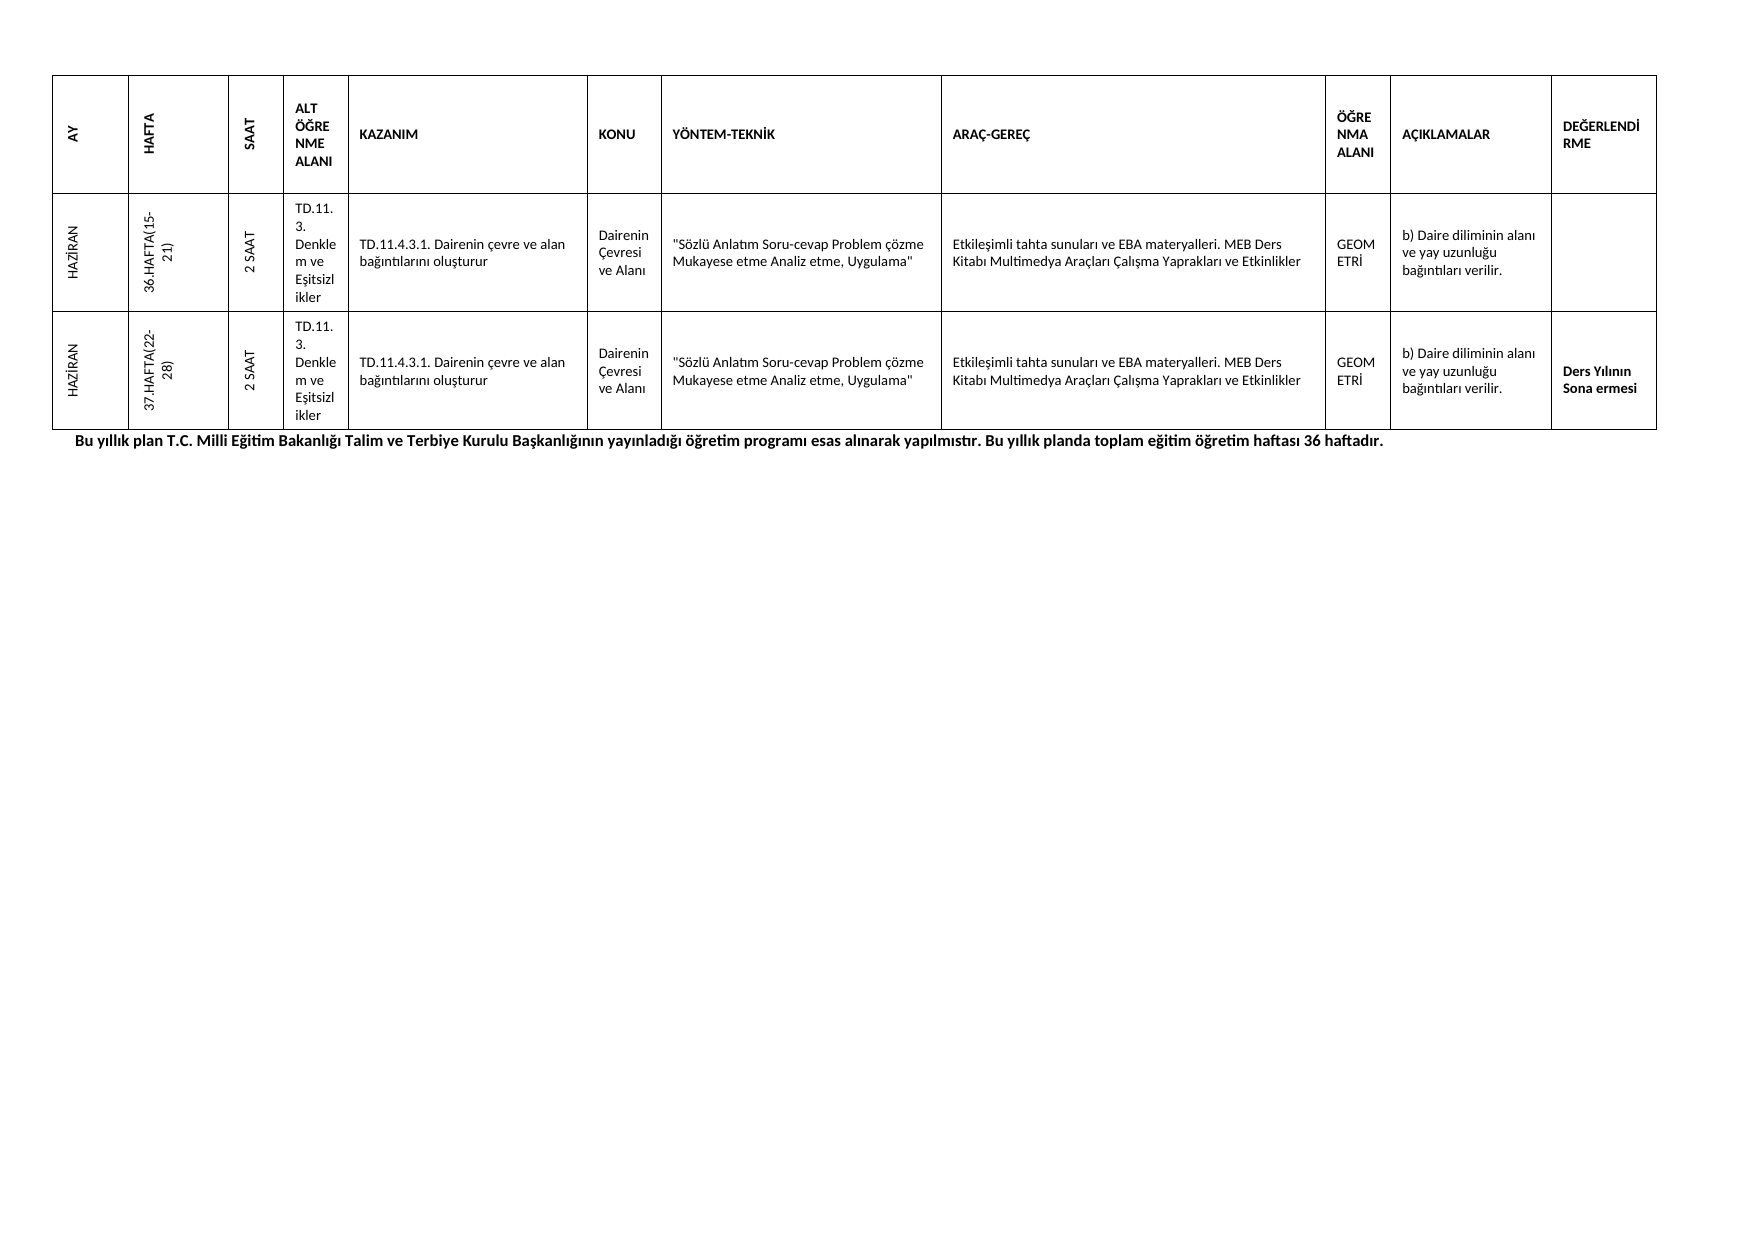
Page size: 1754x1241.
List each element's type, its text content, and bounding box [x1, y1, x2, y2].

table_cell TD.11.3. Denklem ve Eşitsizlikler [284, 194, 348, 311]
table_cell GEOMETRİ [1326, 312, 1390, 429]
table_cell Dairenin Çevresi ve Alanı [588, 312, 661, 429]
table_cell Dairenin Çevresi ve Alanı [588, 194, 661, 311]
table_header DEĞERLENDİRME [1552, 76, 1656, 193]
table_cell HAZİRAN [53, 194, 128, 311]
table_header KONU [588, 76, 661, 193]
table_header SAAT [229, 76, 283, 193]
table_header AY [53, 76, 128, 193]
table_header ÖĞRENMA ALANI [1326, 76, 1390, 193]
table_cell Ders Yılının Sona ermesi [1552, 312, 1656, 429]
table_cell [662, 194, 941, 311]
table_cell GEOMETRİ [1326, 194, 1390, 311]
table_header ALT ÖĞRENME ALANI [284, 76, 348, 193]
table_cell b) Daire diliminin alanı ve yay uzunluğu bağıntıları verilir. [1391, 194, 1551, 311]
table_cell TD.11.3. Denklem ve Eşitsizlikler [284, 312, 348, 429]
table_cell "Sözlü Anlatım Soru-cevap Problem çözme Mukayese etme Analiz etme, Uygulama" [662, 312, 941, 429]
table_cell Etkileşimli tahta sunuları ve EBA materyalleri. MEB Ders Kitabı Multimedya Araçları Çalışma Yaprakları ve Etkinlikler [942, 312, 1325, 429]
table_cell [1552, 194, 1656, 311]
table_header YÖNTEM-TEKNİK [662, 76, 941, 193]
table_cell TD.11.4.3.1. Dairenin çevre ve alan bağıntılarını oluşturur [349, 312, 587, 429]
table_header HAFTA [129, 76, 228, 193]
table_cell HAZİRAN [53, 312, 128, 429]
table_cell 2 SAAT [229, 194, 283, 311]
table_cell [349, 194, 587, 311]
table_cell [942, 194, 1325, 311]
table_header KAZANIM [349, 76, 587, 193]
text Bu yıllık plan T.C. Milli Eğitim Bakanlığı Talim ve Terbiye Kurulu Başkanlığının yayınladığı öğretim programı esas alınarak yapılmıstır. Bu yıllık planda toplam eğitim öğretim haftası 36 haftadır. [75, 430, 1679, 451]
table_cell 2 SAAT [229, 312, 283, 429]
table_cell 37.HAFTA(22-28) [129, 312, 228, 429]
table_header ARAÇ-GEREÇ [942, 76, 1325, 193]
table_cell 36.HAFTA(15-21) [129, 194, 228, 311]
table_header AÇIKLAMALAR [1391, 76, 1551, 193]
table_cell b) Daire diliminin alanı ve yay uzunluğu bağıntıları verilir. [1391, 312, 1551, 429]
